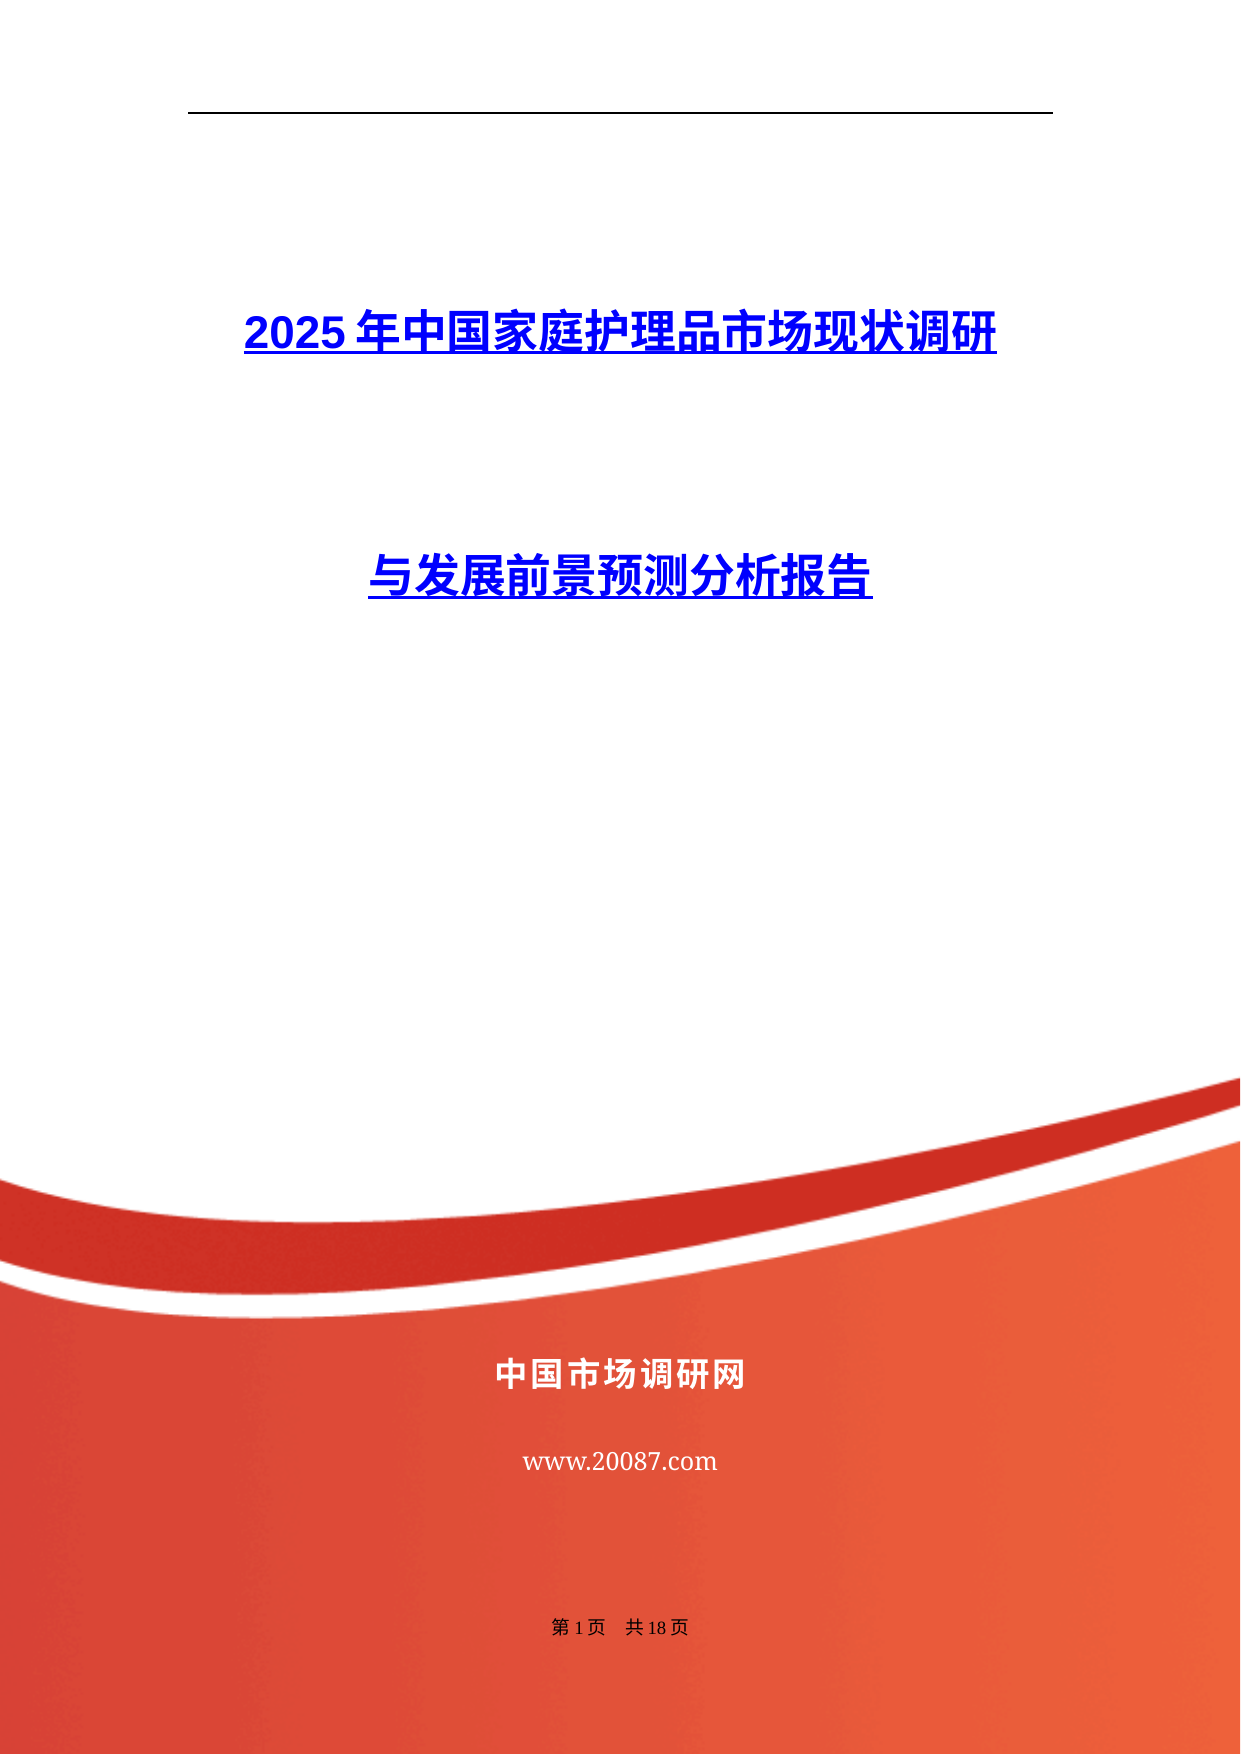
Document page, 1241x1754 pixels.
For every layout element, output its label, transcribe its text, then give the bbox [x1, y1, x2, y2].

subtitle 中国市场调研网 [187, 1339, 1053, 1404]
text www.20087.com [187, 1428, 1053, 1493]
table_header 2025年中国家庭护理品市场现状调研与发展前景预测分析报告 [188, 207, 1053, 773]
picture [0, 1006, 1241, 1754]
